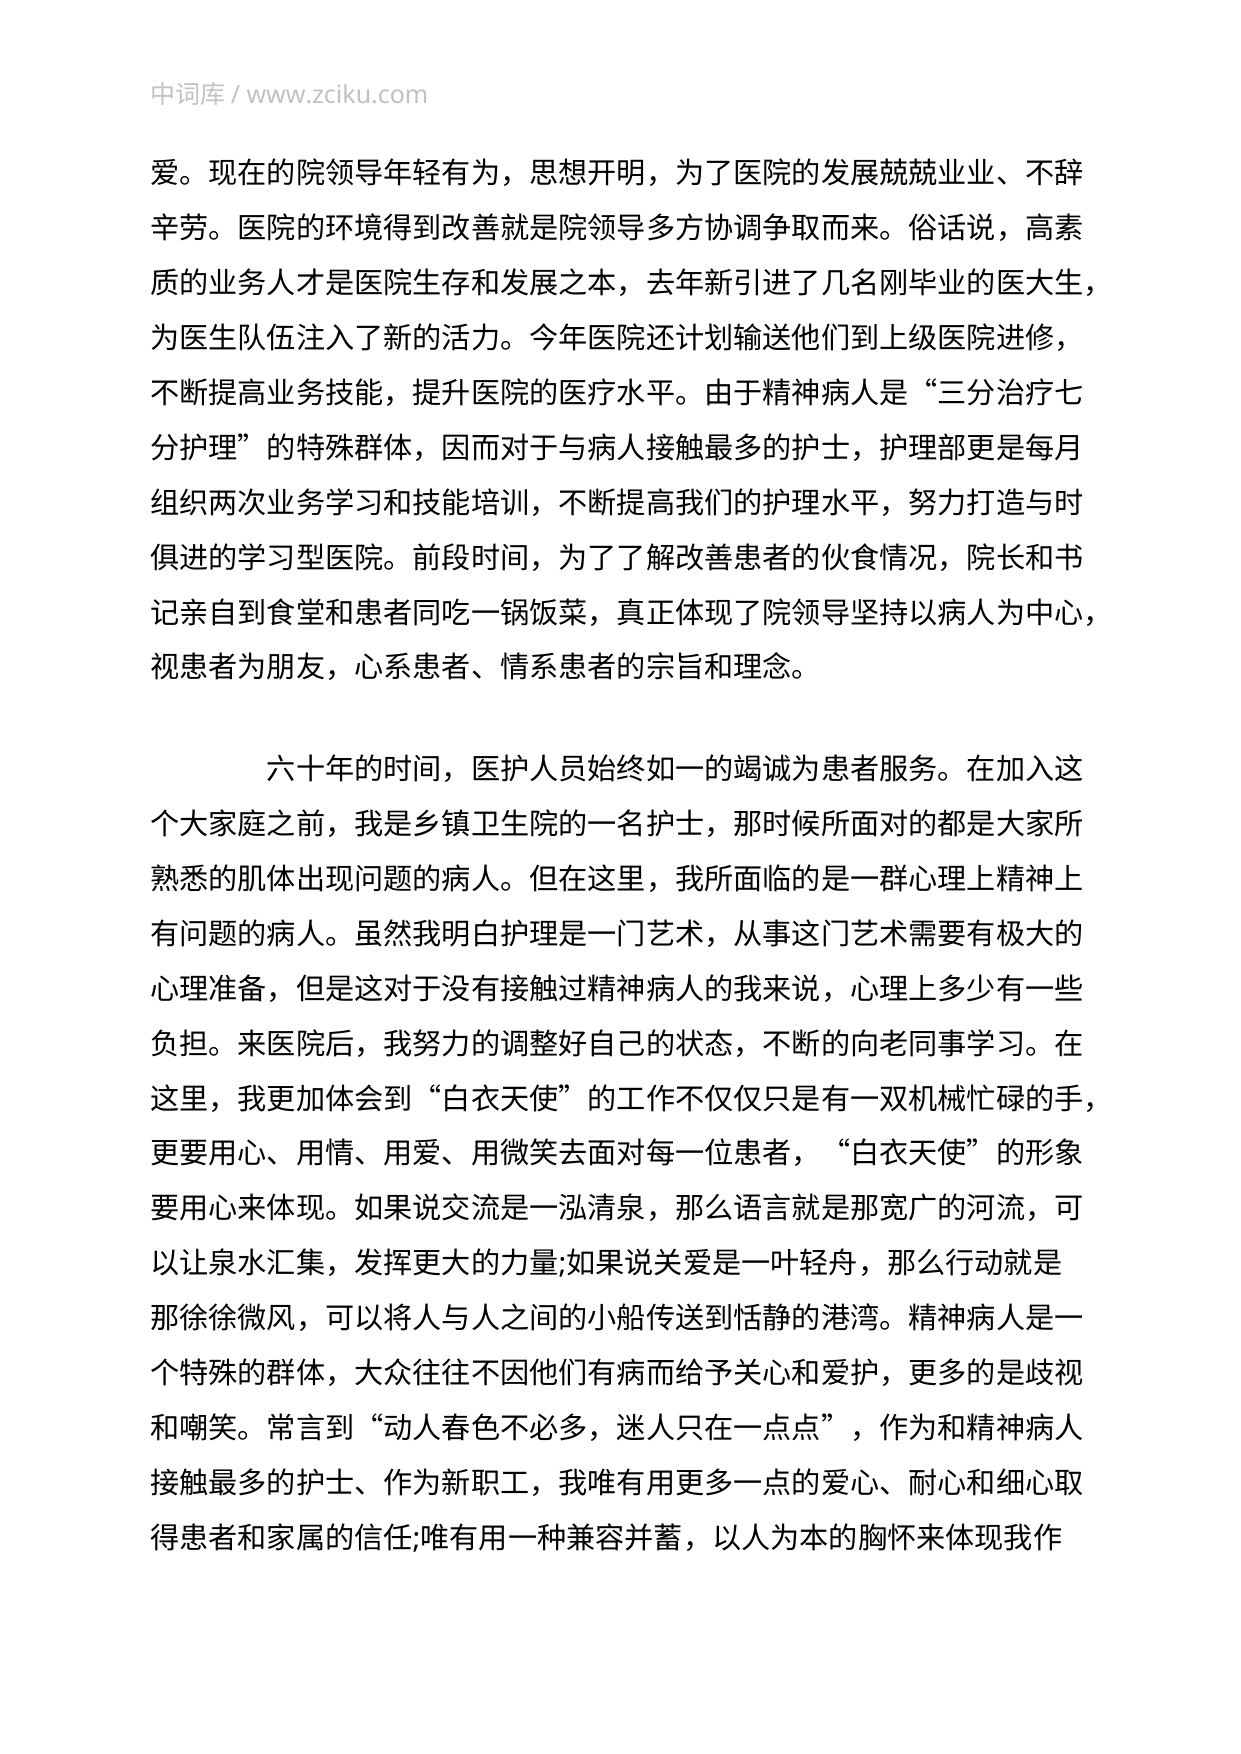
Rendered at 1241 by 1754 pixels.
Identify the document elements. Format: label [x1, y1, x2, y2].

text [150, 746, 1090, 1557]
text [150, 150, 1090, 686]
